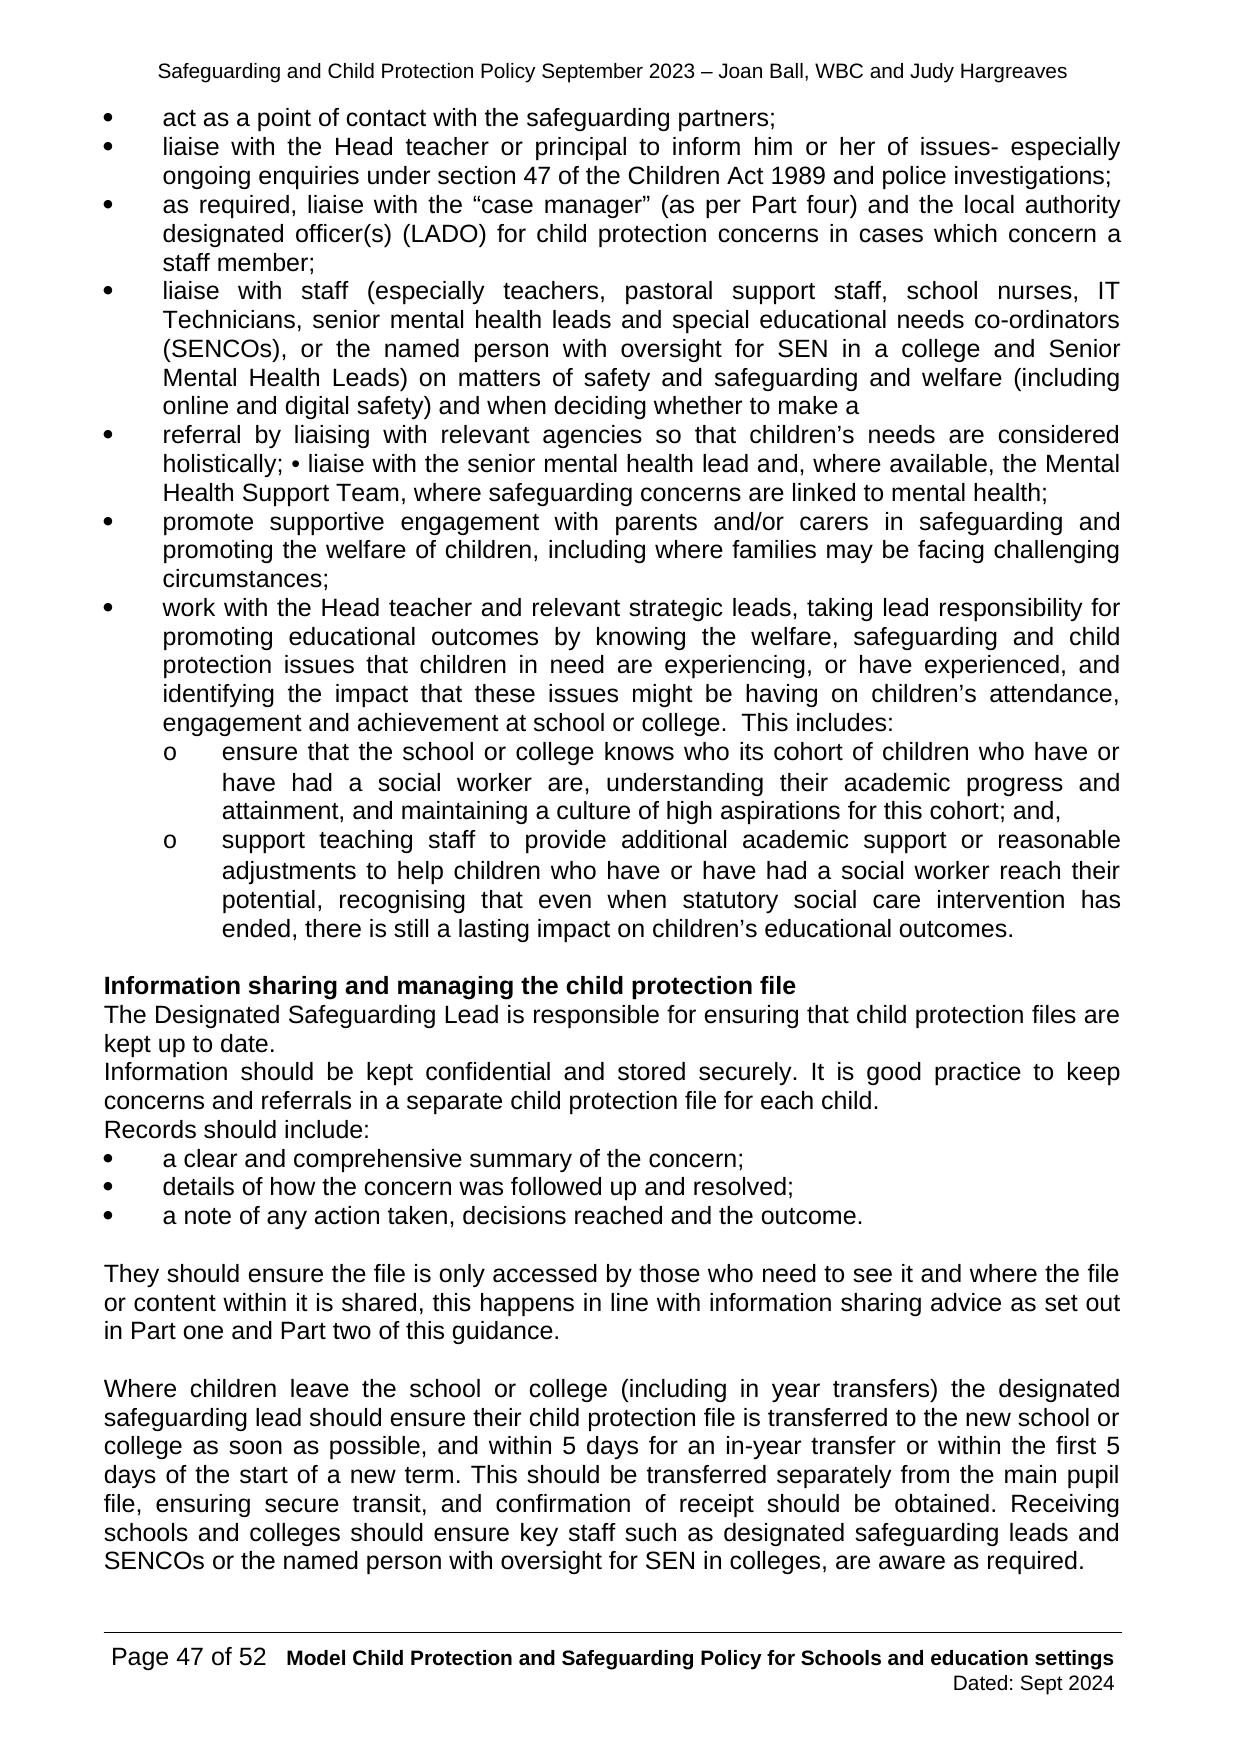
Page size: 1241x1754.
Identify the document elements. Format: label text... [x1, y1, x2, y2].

list promote supportive engagement with parents and/or carers in safeguarding and promoting the welfare of children, including where families may be facing challenging circumstances; [103, 506, 1122, 593]
list act as a point of contact with the safeguarding partners; [103, 103, 1122, 132]
text The Designated Safeguarding Lead is responsible for ensuring that child protection files are kept up to date. [103, 1000, 1122, 1057]
list referral by liaising with relevant agencies so that children’s needs are considered holistically; • liaise with the senior mental health lead and, where available, the Mental Health Support Team, where safeguarding concerns are linked to mental health; [103, 420, 1122, 506]
text Information sharing and managing the child protection file [103, 971, 1122, 1000]
text Information should be kept confidential and stored securely. It is good practice to keep concerns and referrals in a separate child protection file for each child. [103, 1057, 1122, 1115]
text Records should include: [103, 1115, 1122, 1143]
text Where children leave the school or college (including in year transfers) the designated safeguarding lead should ensure their child protection file is transferred to the new school or college as soon as possible, and within 5 days for an in-year transfer or within the first 5 days of the start of a new term. This should be transferred separately from the main pupil file, ensuring secure transit, and confirmation of receipt should be obtained. Receiving schools and colleges should ensure key staff such as designated safeguarding leads and SENCOs or the named person with oversight for SEN in colleges, are aware as required. [103, 1374, 1122, 1575]
list liaise with the Head teacher or principal to inform him or her of issues- especially ongoing enquiries under section 47 of the Children Act 1989 and police investigations; [103, 132, 1122, 190]
list a note of any action taken, decisions reached and the outcome. [103, 1201, 1122, 1230]
list ensure that the school or college knows who its cohort of children who have or have had a social worker are, understanding their academic progress and attainment, and maintaining a culture of high aspirations for this cohort; and, [162, 737, 1122, 825]
list work with the Head teacher and relevant strategic leads, taking lead responsibility for promoting educational outcomes by knowing the welfare, safeguarding and child protection issues that children in need are experiencing, or have experienced, and identifying the impact that these issues might be having on children’s attendance, engagement and achievement at school or college. This includes: [103, 593, 1122, 737]
list as required, liaise with the “case manager” (as per Part four) and the local authority designated officer(s) (LADO) for child protection concerns in cases which concern a staff member; [103, 190, 1122, 276]
text They should ensure the file is only accessed by those who need to see it and where the file or content within it is shared, this happens in line with information sharing advice as set out in Part one and Part two of this guidance. [103, 1259, 1122, 1345]
list a clear and comprehensive summary of the concern; [103, 1143, 1122, 1172]
list details of how the concern was followed up and resolved; [103, 1172, 1122, 1201]
list support teaching staff to provide additional academic support or reasonable adjustments to help children who have or have had a social worker reach their potential, recognising that even when statutory social care intervention has ended, there is still a lasting impact on children’s educational outcomes. [162, 825, 1122, 942]
list liaise with staff (especially teachers, pastoral support staff, school nurses, IT Technicians, senior mental health leads and special educational needs co-ordinators (SENCOs), or the named person with oversight for SEN in a college and Senior Mental Health Leads) on matters of safety and safeguarding and welfare (including online and digital safety) and when deciding whether to make a [103, 276, 1122, 420]
